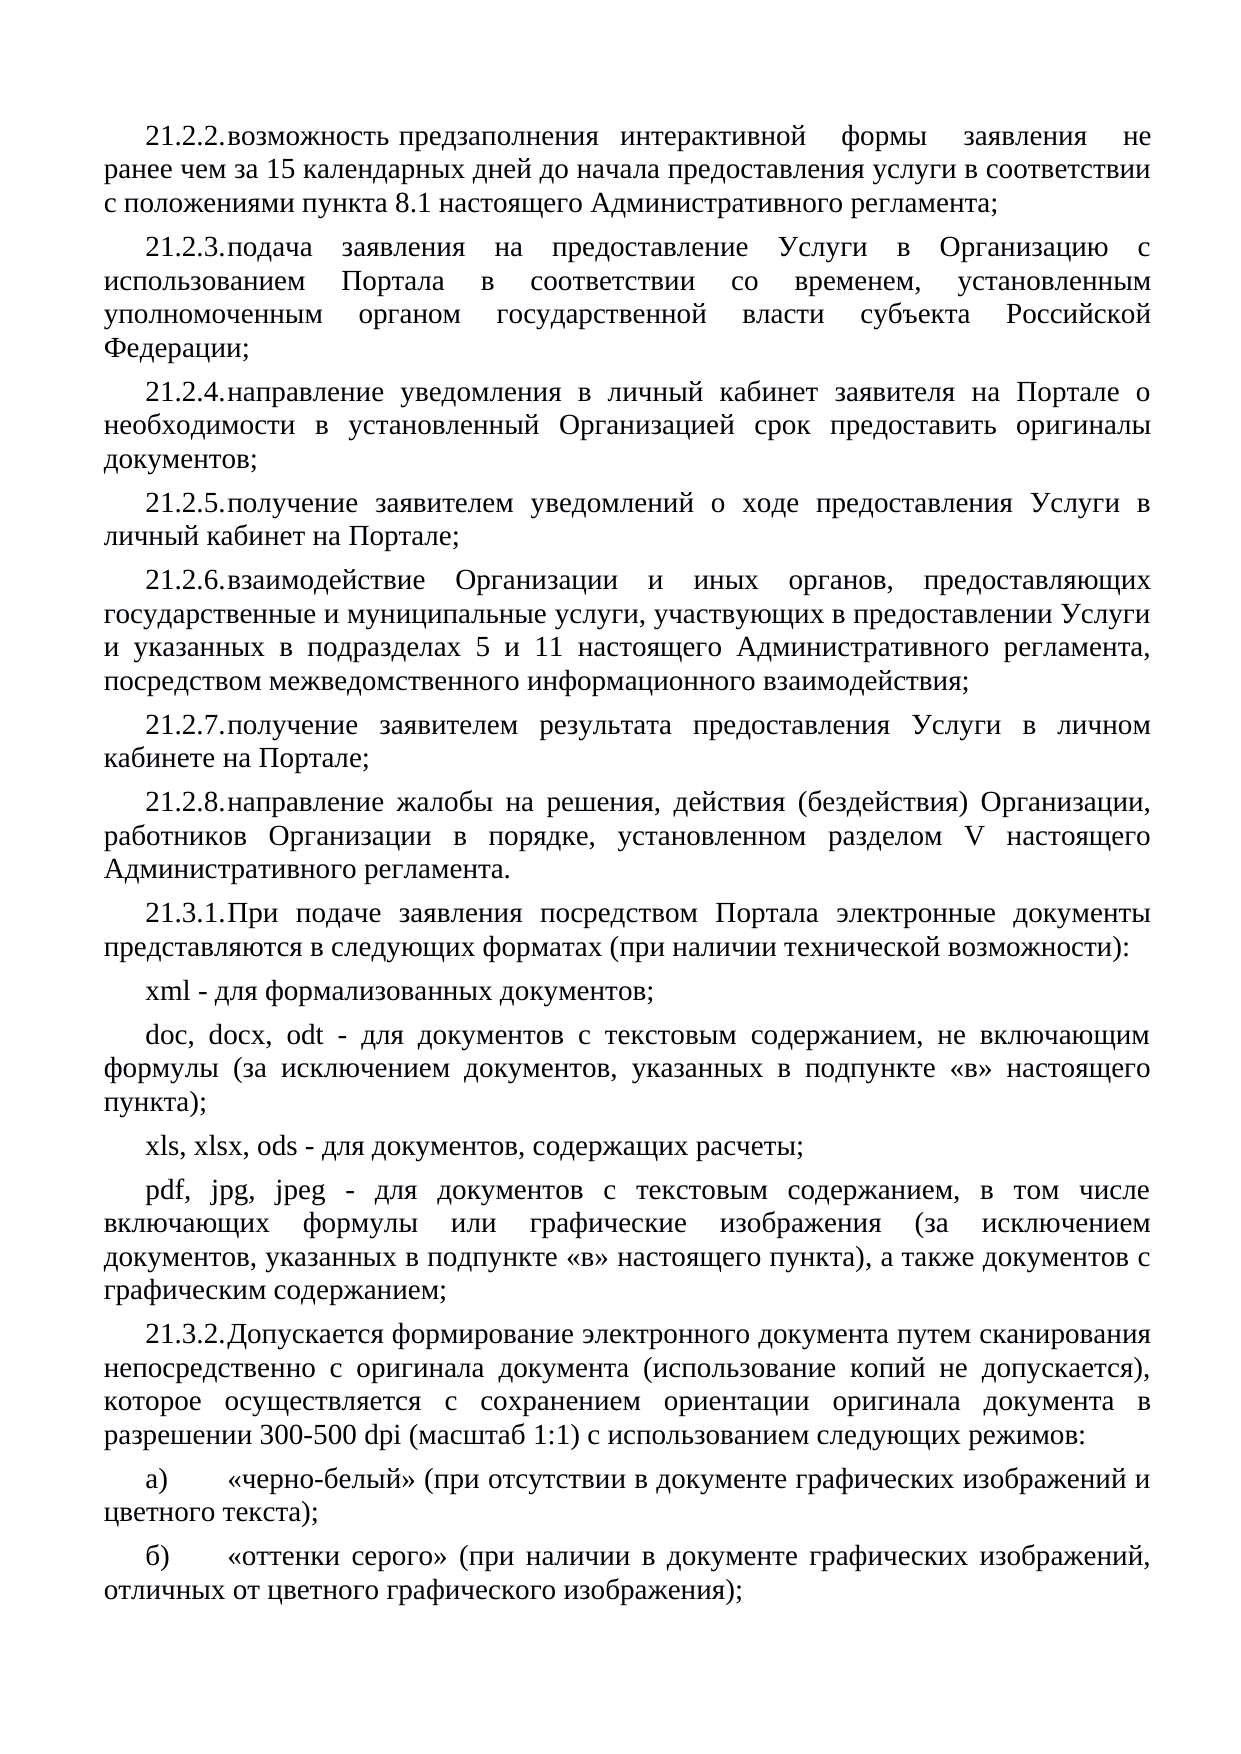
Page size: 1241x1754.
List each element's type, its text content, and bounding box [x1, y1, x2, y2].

text 21.3.2. Допускается формирование электронного документа путем сканирования непосредственно с оригинала документа (использование копий не допускается), которое осуществляется с сохранением ориентации оригинала документа в разрешении 300-500 dpi (масштаб 1:1) с использованием следующих режимов: [103, 1316, 1152, 1451]
text б) «оттенки серого» (при наличии в документе графических изображений, отличных от цветного графического изображения); [103, 1538, 1152, 1606]
text 21.2.6. взаимодействие Организации и иных органов, предоставляющих государственные и муниципальные услуги, участвующих в предоставлении Услуги и указанных в подразделах 5 и 11 настоящего Административного регламента, посредством межведомственного информационного взаимодействия; [103, 562, 1152, 696]
text 21.2.8. направление жалобы на решения, действия (бездействия) Организации, работников Организации в порядке, установленном разделом V настоящего Административного регламента. [103, 784, 1152, 885]
text а) «черно-белый» (при отсутствии в документе графических изображений и цветного текста); [103, 1461, 1152, 1528]
text xml - для формализованных документов; [103, 973, 1152, 1006]
text 21.2.5. получение заявителем уведомлений о ходе предоставления Услуги в личный кабинет на Портале; [103, 485, 1152, 552]
text 21.2.2. возможность предзаполнения интерактивной формы заявления не ранее чем за 15 календарных дней до начала предоставления услуги в соответствии с положениями пункта 8.1 настоящего Административного регламента; [103, 118, 1152, 219]
text 21.2.3. подача заявления на предоставление Услуги в Организацию с использованием Портала в соответствии со временем, установленным уполномоченным органом государственной власти субъекта Российской Федерации; [103, 229, 1152, 363]
text 21.2.7. получение заявителем результата предоставления Услуги в личном кабинете на Портале; [103, 707, 1152, 774]
text 21.3.1. При подаче заявления посредством Портала электронные документы представляются в следующих форматах (при наличии технической возможности): [103, 895, 1152, 962]
text pdf, jpg, jpeg - для документов с текстовым содержанием, в том числе включающих формулы или графические изображения (за исключением документов, указанных в подпункте «в» настоящего пункта), а также документов с графическим содержанием; [103, 1172, 1152, 1306]
text xls, xlsx, ods - для документов, содержащих расчеты; [103, 1128, 1152, 1161]
text 21.2.4. направление уведомления в личный кабинет заявителя на Портале о необходимости в установленный Организацией срок предоставить оригиналы документов; [103, 374, 1152, 474]
text doc, docx, odt - для документов с текстовым содержанием, не включающим формулы (за исключением документов, указанных в подпункте «в» настоящего пункта); [103, 1017, 1152, 1117]
